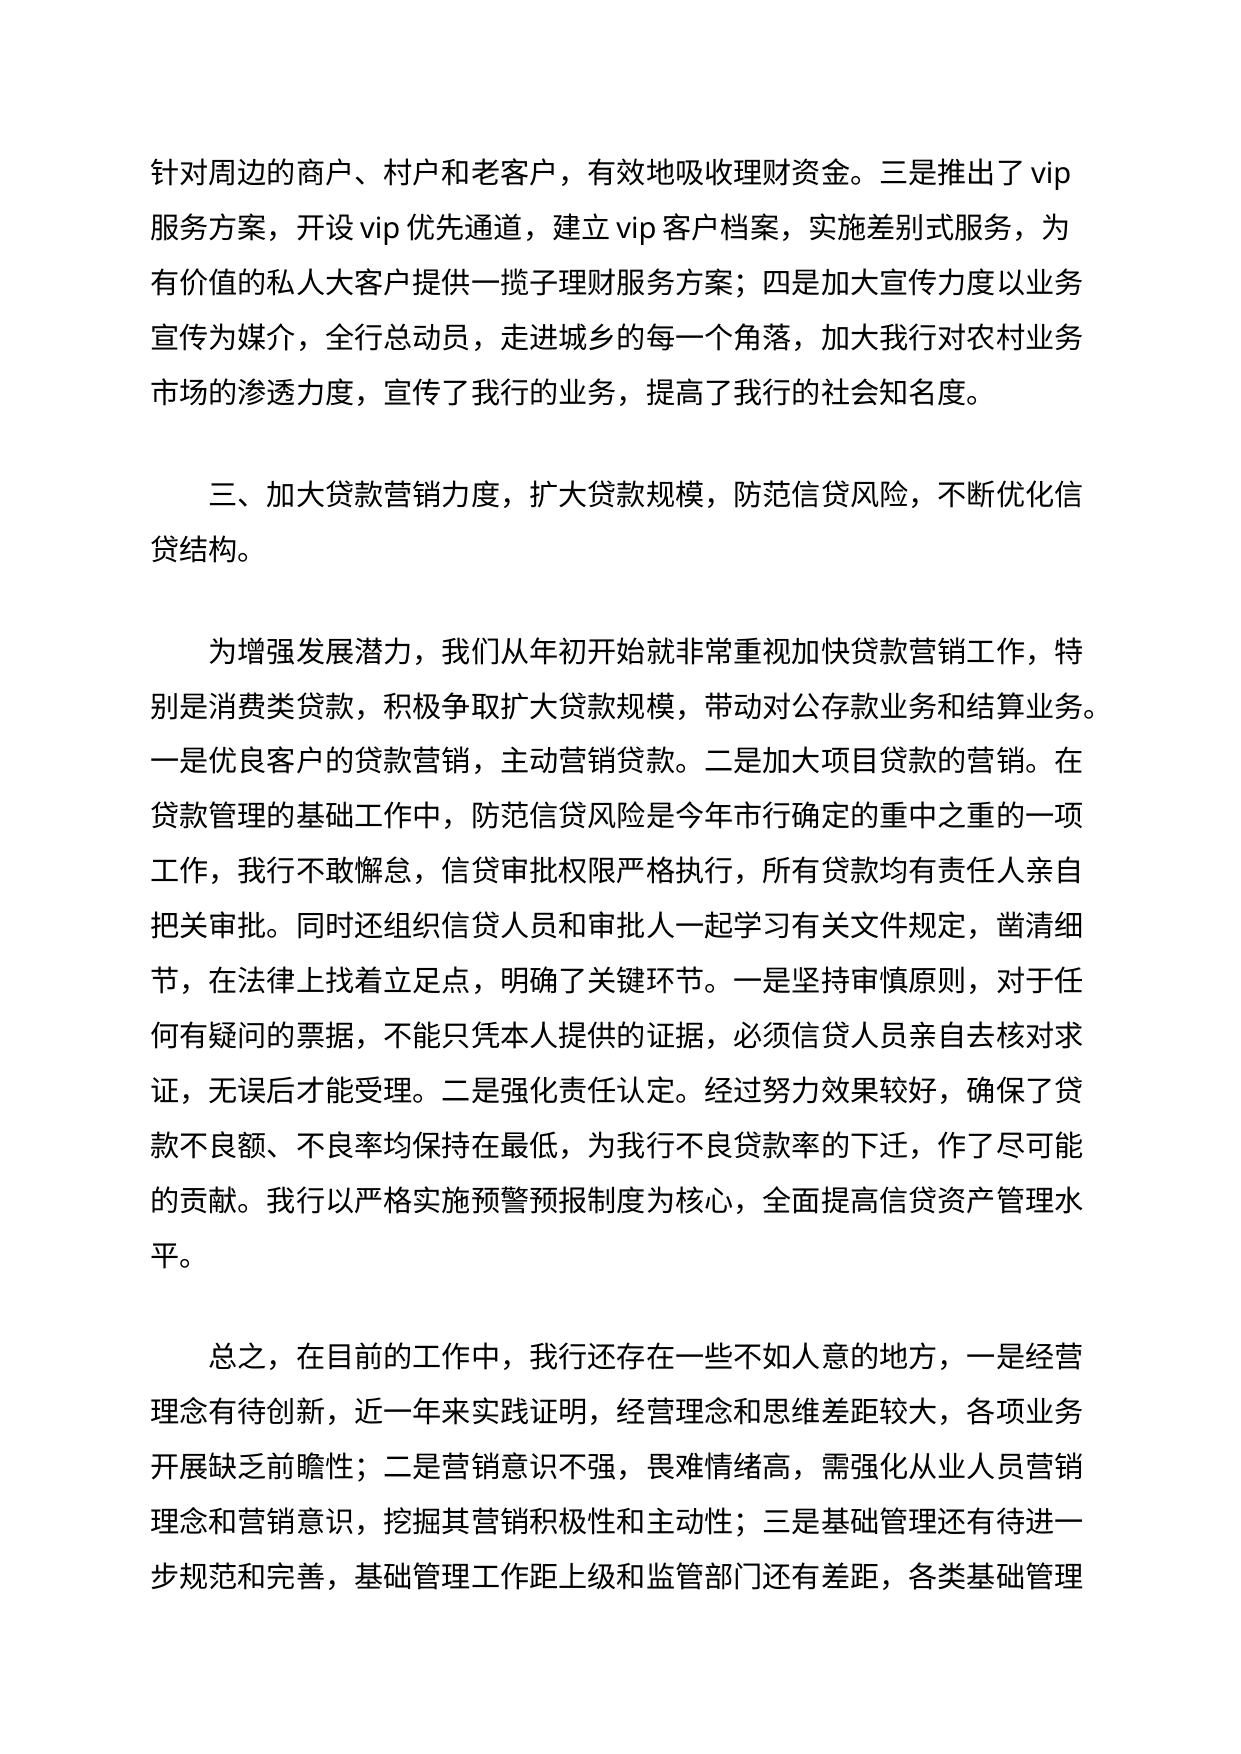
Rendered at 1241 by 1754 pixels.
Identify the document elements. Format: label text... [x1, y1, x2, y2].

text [150, 150, 1090, 412]
text 三、加大贷款营销力度，扩大贷款规模，防范信贷风险，不断优化信贷结构。 [150, 472, 1090, 569]
text 为增强发展潜力，我们从年初开始就非常重视加快贷款营销工作，特别是消费类贷款，积极争取扩大贷款规模，带动对公存款业务和结算业务。一是优良客户的贷款营销，主动营销贷款。二是加大项目贷款的营销。在贷款管理的基础工作中，防范信贷风险是今年市行确定的重中之重的一项工作，我行不敢懈怠，信贷审批权限严格执行，所有贷款均有责任人亲自把关审批。同时还组织信贷人员和审批人一起学习有关文件规定，凿清细节，在法律上找着立足点，明确了关键环节。一是坚持审慎原则，对于任何有疑问的票据，不能只凭本人提供的证据，必须信贷人员亲自去核对求证，无误后才能受理。二是强化责任认定。经过努力效果较好，确保了贷款不良额、不良率均保持在最低，为我行不良贷款率的下迁，作了尽可能的贡献。我行以严格实施预警预报制度为核心，全面提高信贷资产管理水平。 [150, 628, 1090, 1274]
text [150, 1334, 1090, 1596]
